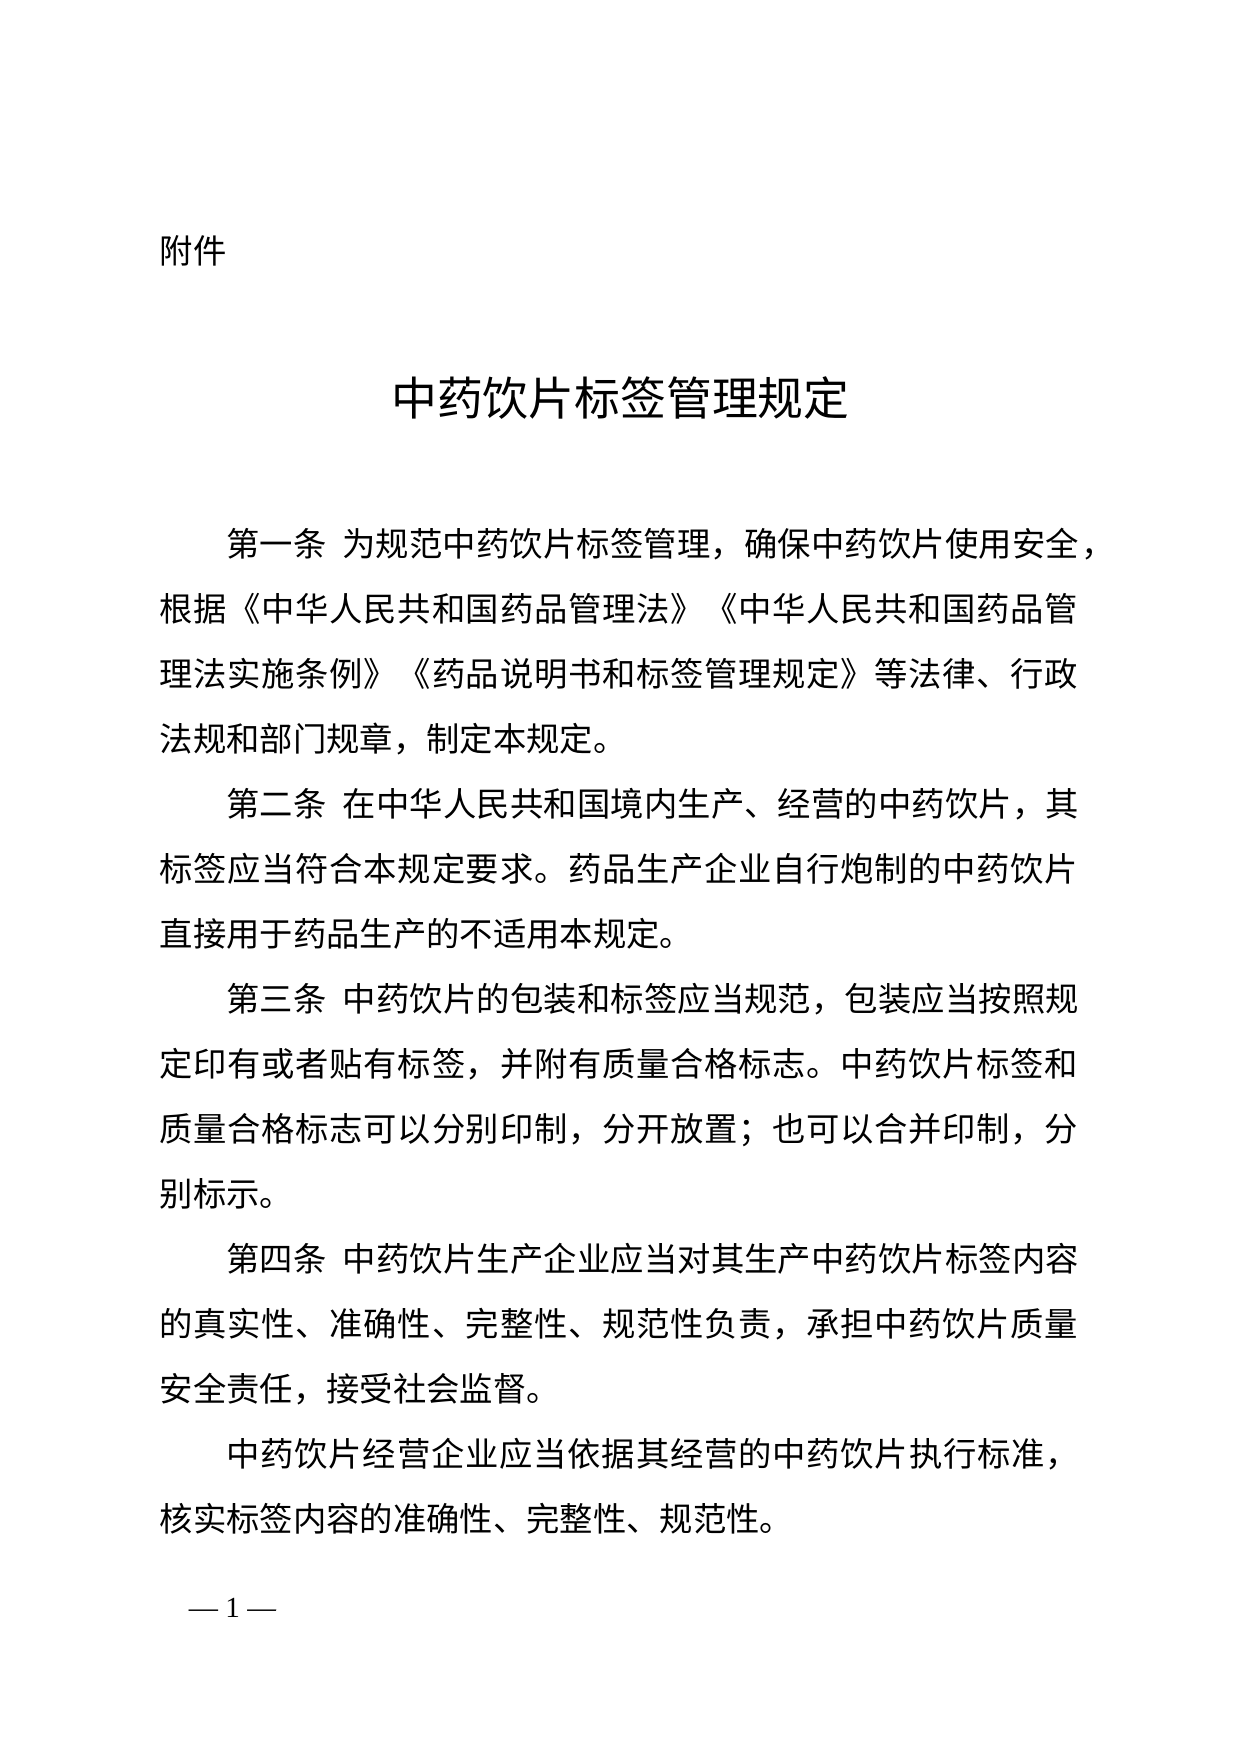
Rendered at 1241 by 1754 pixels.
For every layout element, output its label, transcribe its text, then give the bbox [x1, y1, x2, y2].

text 中药饮片经营企业应当依据其经营的中药饮片执行标准，核实标签内容的准确性、完整性、规范性。 [159, 1419, 1081, 1549]
text 中药饮片标签管理规定 [159, 347, 1081, 444]
text 第二条 在中华人民共和国境内生产、经营的中药饮片，其标签应当符合本规定要求。药品生产企业自行炮制的中药饮片直接用于药品生产的不适用本规定。 [159, 769, 1081, 964]
text 第四条 中药饮片生产企业应当对其生产中药饮片标签内容的真实性、准确性、完整性、规范性负责，承担中药饮片质量安全责任，接受社会监督。 [159, 1224, 1081, 1419]
text 附件 [159, 217, 1081, 282]
text 第三条 中药饮片的包装和标签应当规范，包装应当按照规定印有或者贴有标签，并附有质量合格标志。中药饮片标签和质量合格标志可以分别印制，分开放置；也可以合并印制，分别标示。 [159, 964, 1081, 1224]
text 第一条 为规范中药饮片标签管理，确保中药饮片使用安全，根据《中华人民共和国药品管理法》《中华人民共和国药品管理法实施条例》《药品说明书和标签管理规定》等法律、行政法规和部门规章，制定本规定。 [159, 509, 1081, 769]
